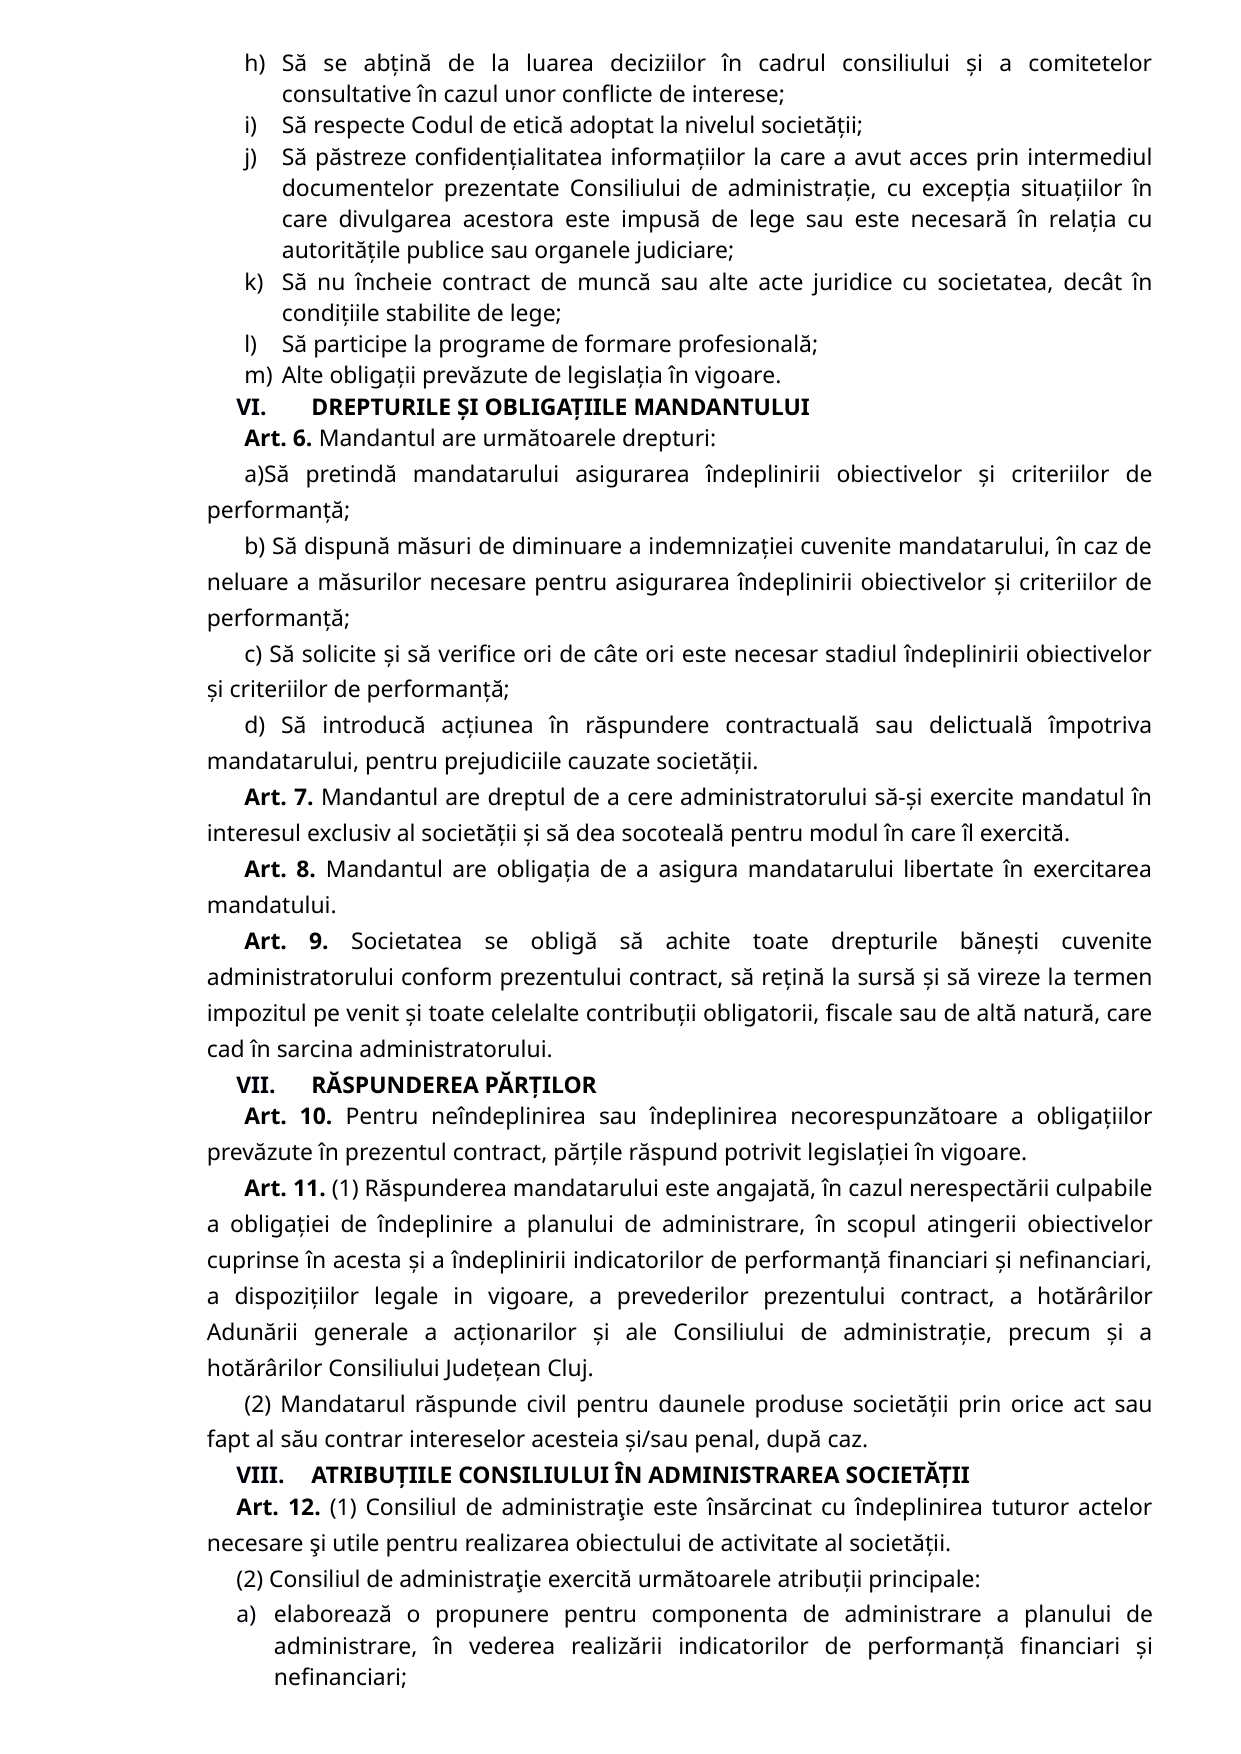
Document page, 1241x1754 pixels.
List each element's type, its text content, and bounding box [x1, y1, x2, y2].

text Art. 6. Mandantul are următoarele drepturi: [207, 422, 1153, 453]
text Art. 9. Societatea se obligă să achite toate drepturile bănești cuvenite administratorului conform prezentului contract, să rețină la sursă și să vireze la termen impozitul pe venit și toate celelalte contribuții obligatorii, fiscale sau de altă natură, care cad în sarcina administratorului. [207, 925, 1153, 1064]
list Să păstreze confidențialitatea informațiilor la care a avut acces prin intermediul documentelor prezentate Consiliului de administrație, cu excepția situațiilor în care divulgarea acestora este impusă de lege sau este necesară în relația cu autoritățile publice sau organele judiciare; [244, 141, 1153, 266]
list Să se abțină de la luarea deciziilor în cadrul consiliului și a comitetelor consultative în cazul unor conflicte de interese; [244, 47, 1153, 109]
text (2) Consiliul de administraţie exercită următoarele atribuții principale: [207, 1562, 1153, 1594]
text a)Să pretindă mandatarului asigurarea îndeplinirii obiectivelor și criteriilor de performanță; [207, 458, 1153, 525]
text Art. 8. Mandantul are obligația de a asigura mandatarului libertate în exercitarea mandatului. [207, 853, 1153, 920]
list DREPTURILE ȘI OBLIGAȚIILE MANDANTULUI [236, 391, 1153, 422]
list ATRIBUȚIILE CONSILIULUI ÎN ADMINISTRAREA SOCIETĂȚII [236, 1459, 1153, 1491]
text Art. 12. (1) Consiliul de administraţie este însărcinat cu îndeplinirea tuturor actelor necesare şi utile pentru realizarea obiectului de activitate al societății. [207, 1491, 1153, 1558]
list Să respecte Codul de etică adoptat la nivelul societății; [244, 109, 1153, 141]
list elaborează o propunere pentru componenta de administrare a planului de administrare, în vederea realizării indicatorilor de performanță financiari și nefinanciari; [236, 1598, 1153, 1692]
text c) Să solicite și să verifice ori de câte ori este necesar stadiul îndeplinirii obiectivelor și criteriilor de performanță; [207, 637, 1153, 705]
list RĂSPUNDEREA PĂRȚILOR [236, 1069, 1153, 1100]
list Să nu încheie contract de muncă sau alte acte juridice cu societatea, decât în condițiile stabilite de lege; [244, 266, 1153, 328]
list Să participe la programe de formare profesională; [244, 328, 1153, 359]
text Art. 10. Pentru neîndeplinirea sau îndeplinirea necorespunzătoare a obligațiilor prevăzute în prezentul contract, părțile răspund potrivit legislației în vigoare. [207, 1100, 1153, 1167]
text d) Să introducă acțiunea în răspundere contractuală sau delictuală împotriva mandatarului, pentru prejudiciile cauzate societății. [207, 709, 1153, 777]
text b) Să dispună măsuri de diminuare a indemnizației cuvenite mandatarului, în caz de neluare a măsurilor necesare pentru asigurarea îndeplinirii obiectivelor și criteriilor de performanță; [207, 530, 1153, 633]
list Alte obligații prevăzute de legislația în vigoare. [244, 359, 1153, 391]
text Art. 7. Mandantul are dreptul de a cere administratorului să-și exercite mandatul în interesul exclusiv al societății și să dea socoteală pentru modul în care îl exercită. [207, 781, 1153, 848]
text Art. 11. (1) Răspunderea mandatarului este angajată, în cazul nerespectării culpabile a obligației de îndeplinire a planului de administrare, în scopul atingerii obiectivelor cuprinse în acesta și a îndeplinirii indicatorilor de performanță financiari și nefinanciari, a dispozițiilor legale in vigoare, a prevederilor prezentului contract, a hotărârilor Adunării generale a acționarilor și ale Consiliului de administrație, precum și a hotărârilor Consiliului Județean Cluj. [207, 1172, 1153, 1383]
text (2) Mandatarul răspunde civil pentru daunele produse societății prin orice act sau fapt al său contrar intereselor acesteia și/sau penal, după caz. [207, 1387, 1153, 1455]
